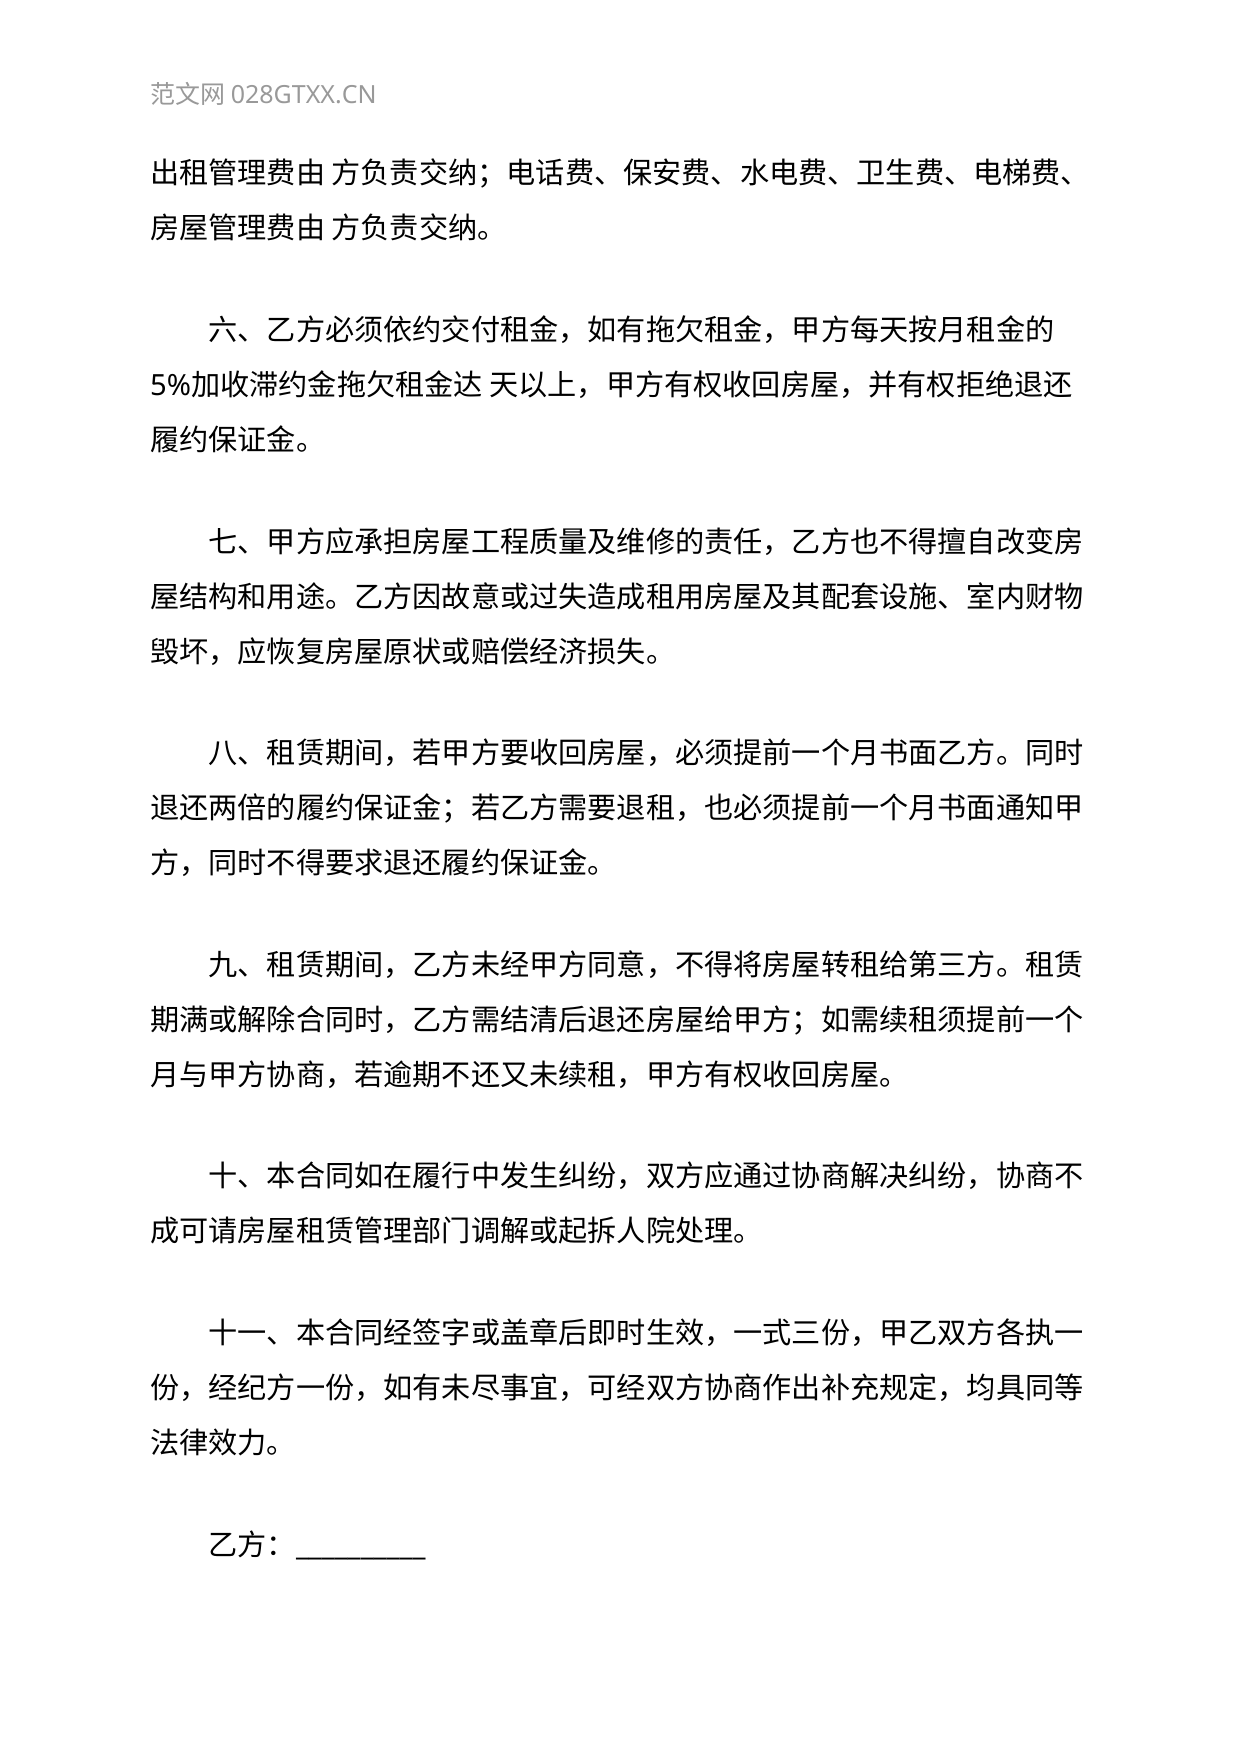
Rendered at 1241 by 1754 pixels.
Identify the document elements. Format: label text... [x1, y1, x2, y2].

text 乙方：__________ [150, 1521, 1090, 1564]
text 八、租赁期间，若甲方要收回房屋，必须提前一个月书面乙方。同时退还两倍的履约保证金；若乙方需要退租，也必须提前一个月书面通知甲方，同时不得要求退还履约保证金。 [150, 730, 1090, 882]
text 九、租赁期间，乙方未经甲方同意，不得将房屋转租给第三方。租赁期满或解除合同时，乙方需结清后退还房屋给甲方；如需续租须提前一个月与甲方协商，若逾期不还又未续租，甲方有权收回房屋。 [150, 941, 1090, 1093]
text 七、甲方应承担房屋工程质量及维修的责任，乙方也不得擅自改变房屋结构和用途。乙方因故意或过失造成租用房屋及其配套设施、室内财物毁坏，应恢复房屋原状或赔偿经济损失。 [150, 518, 1090, 670]
text 十一、本合同经签字或盖章后即时生效，一式三份，甲乙双方各执一份，经纪方一份，如有未尽事宜，可经双方协商作出补充规定，均具同等法律效力。 [150, 1310, 1090, 1462]
text 六、乙方必须依约交付租金，如有拖欠租金，甲方每天按月租金的5%加收滞约金拖欠租金达 天以上，甲方有权收回房屋，并有权拒绝退还履约保证金。 [150, 307, 1090, 459]
text 十、本合同如在履行中发生纠纷，双方应通过协商解决纠纷，协商不成可请房屋租赁管理部门调解或起拆人院处理。 [150, 1153, 1090, 1250]
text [150, 150, 1090, 247]
